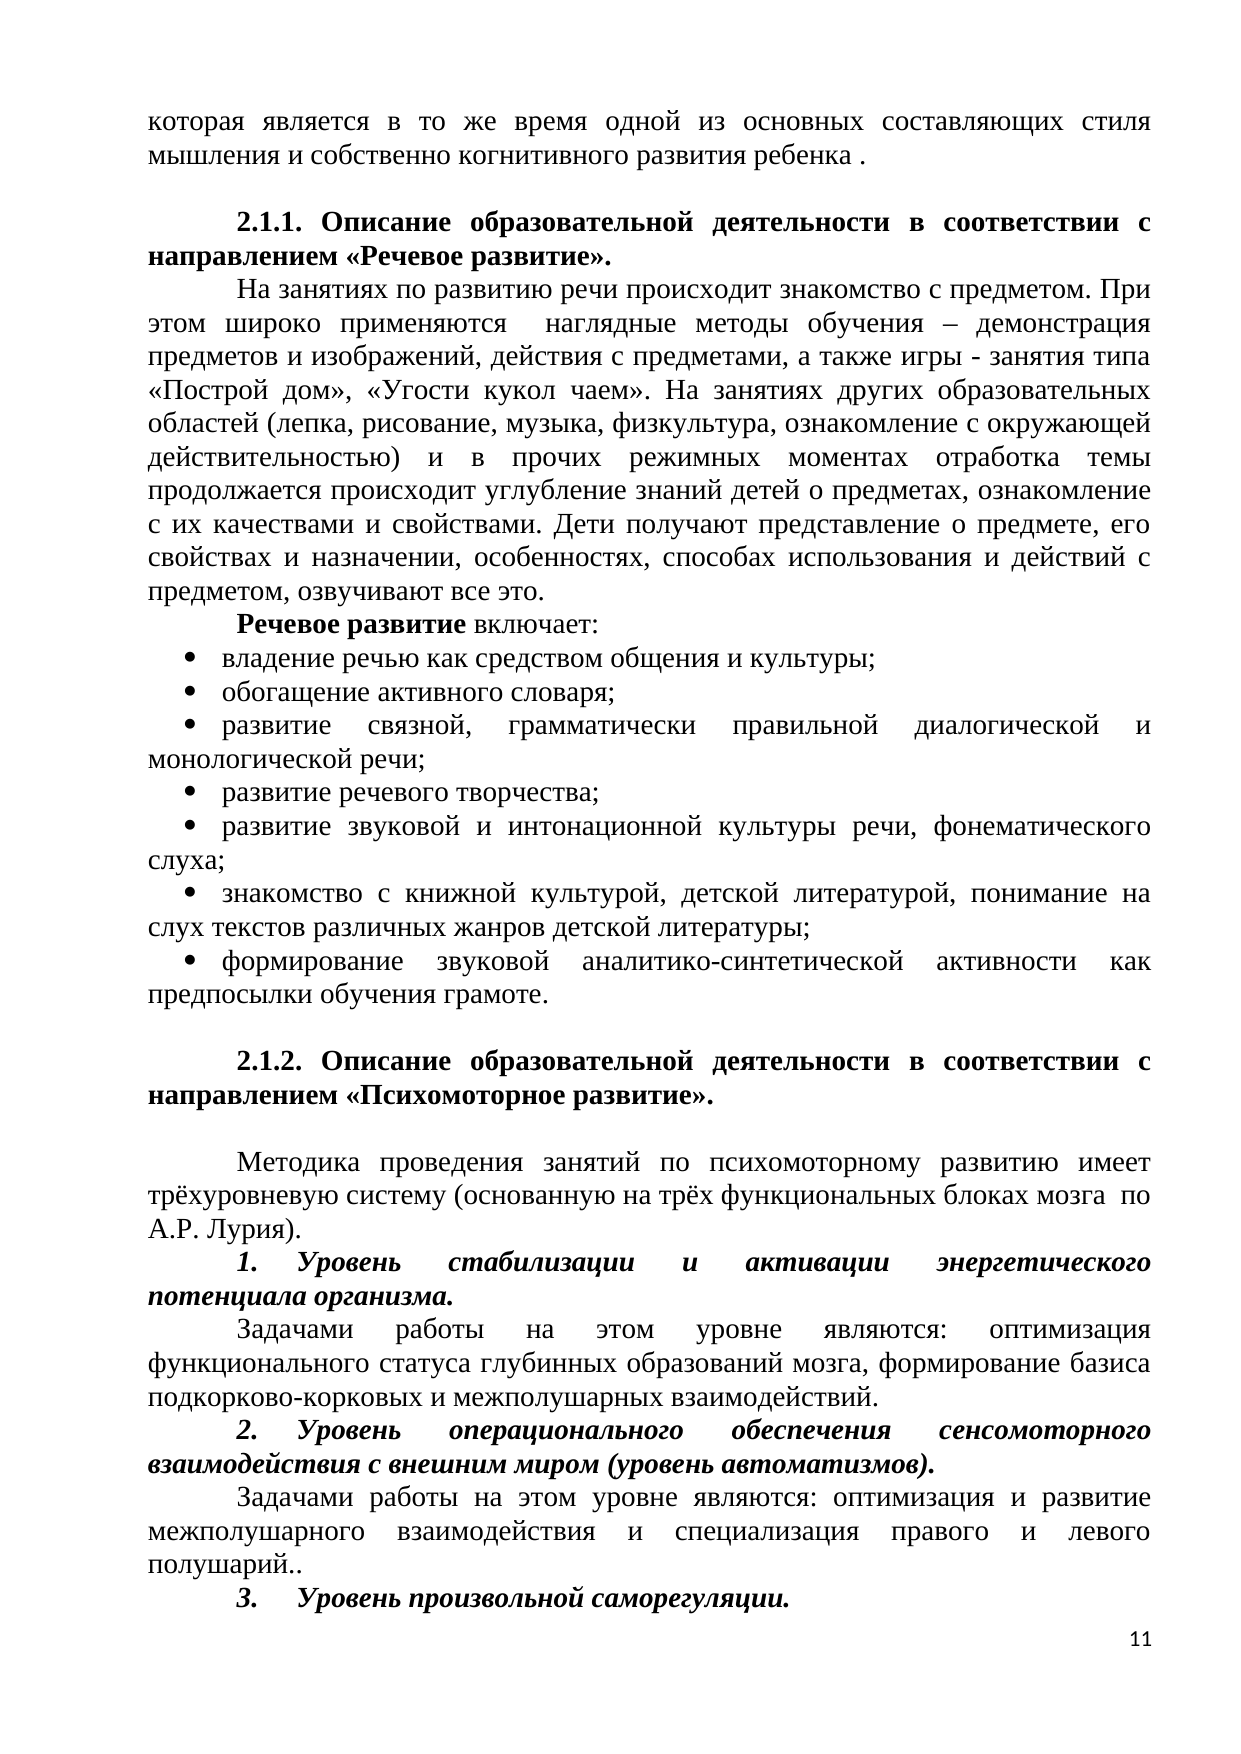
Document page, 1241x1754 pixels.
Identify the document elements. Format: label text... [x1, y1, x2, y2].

list владение речью как средством общения и культуры; [148, 640, 1152, 674]
text На занятиях по развитию речи происходит знакомство с предметом. При этом широко применяются наглядные методы обучения – демонстрация предметов и изображений, действия с предметами, а также игры - занятия типа «Построй дом», «Угости кукол чаем». На занятиях других образовательных областей (лепка, рисование, музыка, физкультура, ознакомление с окружающей действительностью) и в прочих режимных моментах отработка темы продолжается происходит углубление знаний детей о предметах, ознакомление с их качествами и свойствами. Дети получают представление о предмете, его свойствах и назначении, особенностях, способах использования и действий с предметом, озвучивают все это. [148, 271, 1152, 607]
list формирование звуковой аналитико-синтетической активности как предпосылки обучения грамоте. [148, 943, 1152, 1010]
text Методика проведения занятий по психомоторному развитию имеет трёхуровневую систему (основанную на трёх функциональных блоках мозга по А.Р. Лурия). [148, 1144, 1152, 1244]
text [148, 103, 1152, 171]
list обогащение активного словаря; [148, 674, 1152, 707]
list знакомство с книжной культурой, детской литературой, понимание на слух текстов различных жанров детской литературы; [148, 875, 1152, 943]
text 2.1.1. Описание образовательной деятельности в соответствии с направлением «Речевое развитие». [148, 204, 1152, 271]
text Задачами работы на этом уровне являются: оптимизация функционального статуса глубинных образований мозга, формирование базиса подкорково-корковых и межполушарных взаимодействий. [148, 1312, 1152, 1412]
list Уровень операционального обеспечения сенсомоторного взаимодействия с внешним миром (уровень автоматизмов). [148, 1412, 1152, 1479]
list Уровень произвольной саморегуляции. [148, 1580, 1152, 1613]
text 2.1.2. Описание образовательной деятельности в соответствии с направлением «Психомоторное развитие». [148, 1043, 1152, 1110]
list развитие речевого творчества; [148, 774, 1152, 808]
text Речевое развитие включает: [148, 607, 1152, 640]
list Уровень стабилизации и активации энергетического потенциала организма. [148, 1244, 1152, 1312]
list развитие звуковой и интонационной культуры речи, фонематического слуха; [148, 808, 1152, 875]
text Задачами работы на этом уровне являются: оптимизация и развитие межполушарного взаимодействия и специализация правого и левого полушарий.. [148, 1479, 1152, 1580]
list развитие связной, грамматически правильной диалогической и монологической речи; [148, 707, 1152, 774]
